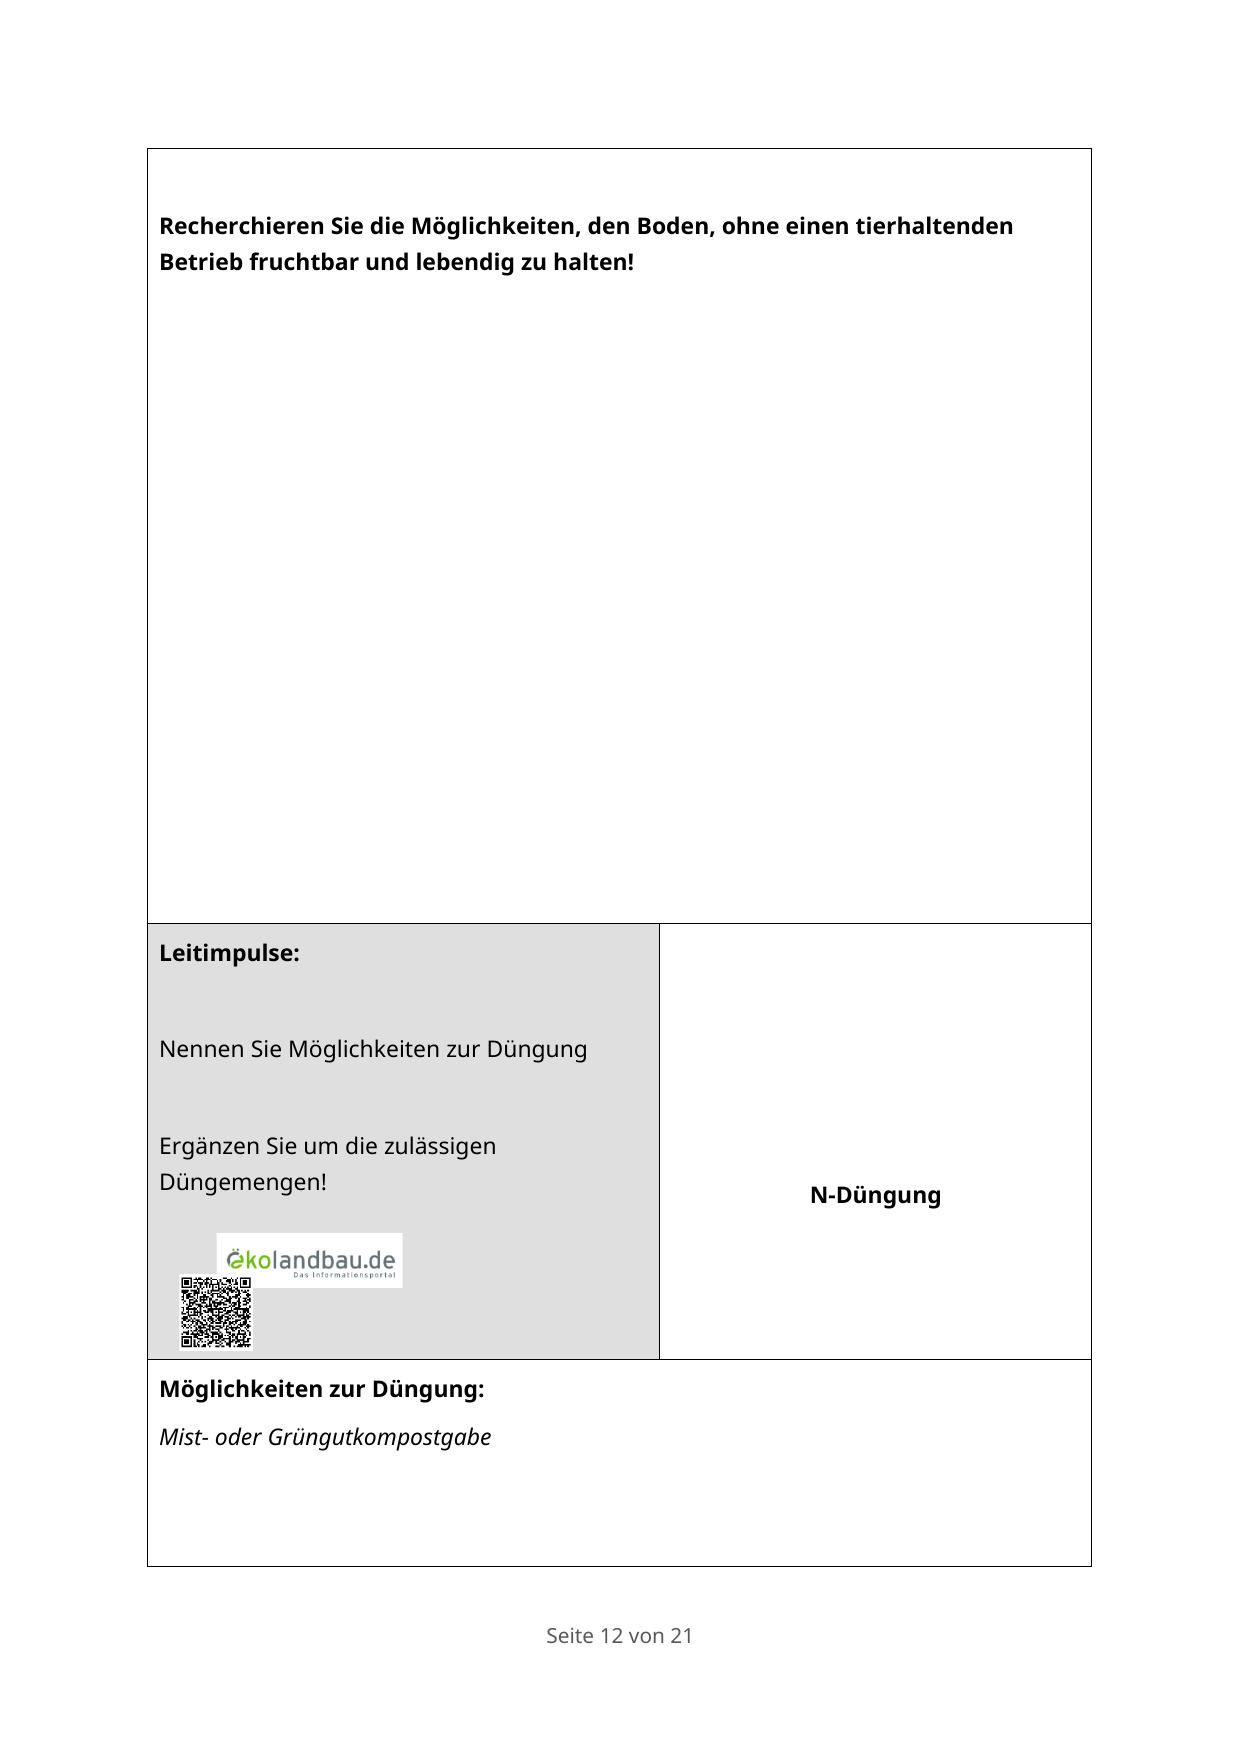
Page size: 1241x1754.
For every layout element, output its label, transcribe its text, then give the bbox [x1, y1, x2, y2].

table_cell Leitimpulse: Nennen Sie Möglichkeiten zur Düngung Ergänzen Sie um die zulässigen Düngemengen! [148, 924, 659, 1359]
picture [177, 1233, 403, 1349]
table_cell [148, 1360, 1091, 1566]
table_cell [148, 149, 1091, 923]
table_cell N-Düngung [660, 924, 1091, 1359]
